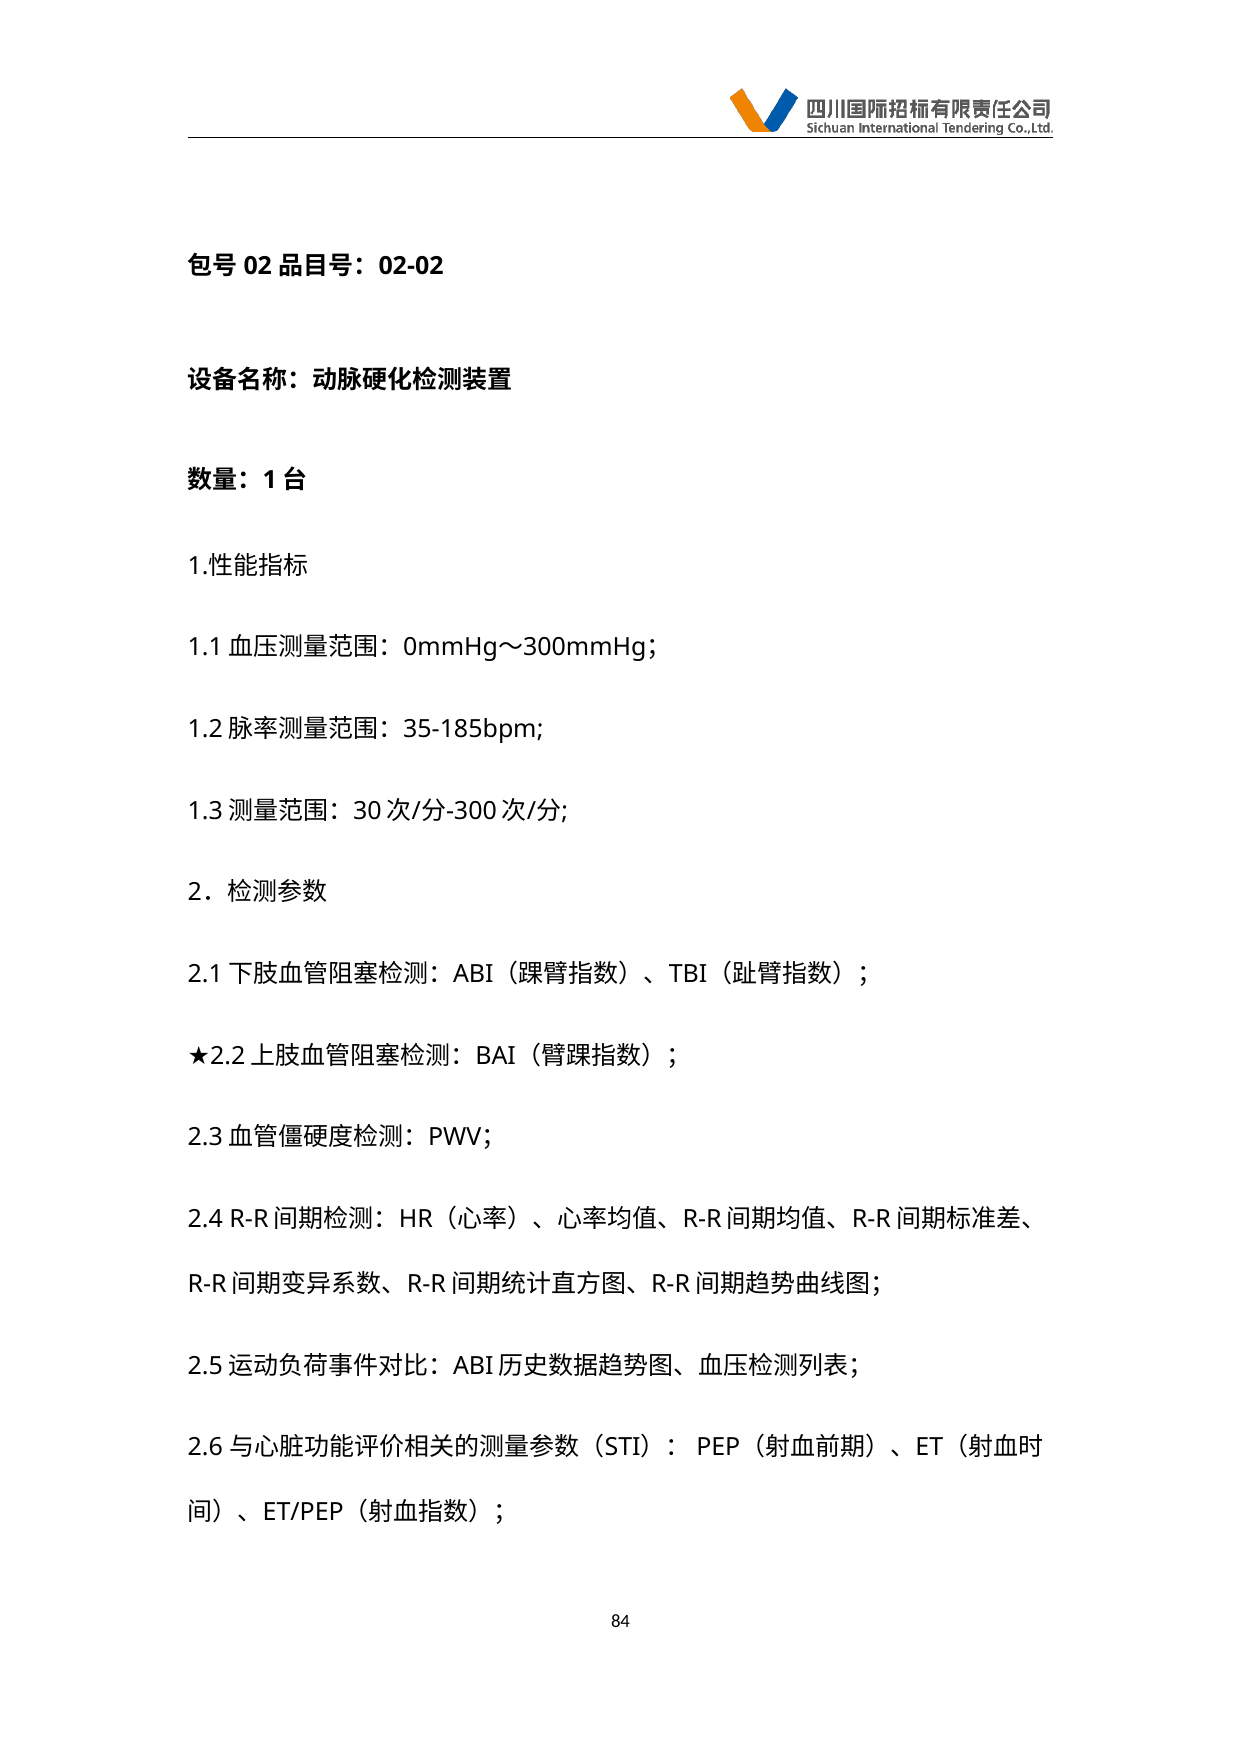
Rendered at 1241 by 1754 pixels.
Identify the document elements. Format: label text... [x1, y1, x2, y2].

text 2.1下肢血管阻塞检测：ABI（踝臂指数）、TBI（趾臂指数）； [187, 939, 1053, 1004]
picture [729, 88, 1053, 135]
text 1.1血压测量范围：0mmHg～300mmHg； [187, 612, 1053, 677]
text 包号 02 品目号：02-02 [187, 231, 1053, 296]
text 2．检测参数 [187, 857, 1053, 922]
text 1.3测量范围：30次/分-300次/分; [187, 776, 1053, 841]
text 2.6 与心脏功能评价相关的测量参数（STI）： PEP（射血前期）、ET（射血时间）、ET/PEP（射血指数）； [187, 1412, 1053, 1542]
text 2.3血管僵硬度检测：PWV； [187, 1102, 1053, 1167]
text 1.2脉率测量范围：35-185bpm; [187, 694, 1053, 759]
text 2.5运动负荷事件对比：ABI历史数据趋势图、血压检测列表； [187, 1331, 1053, 1396]
text 数量：1台 [187, 431, 1053, 496]
text 1.性能指标 [187, 531, 1053, 596]
text 2.4 R-R间期检测：HR（心率）、心率均值、R-R间期均值、R-R间期标准差、R-R间期变异系数、R-R间期统计直方图、R-R间期趋势曲线图； [187, 1184, 1053, 1314]
text ★2.2上肢血管阻塞检测：BAI（臂踝指数）； [187, 1021, 1053, 1086]
text 设备名称：动脉硬化检测装置 [187, 331, 1053, 396]
